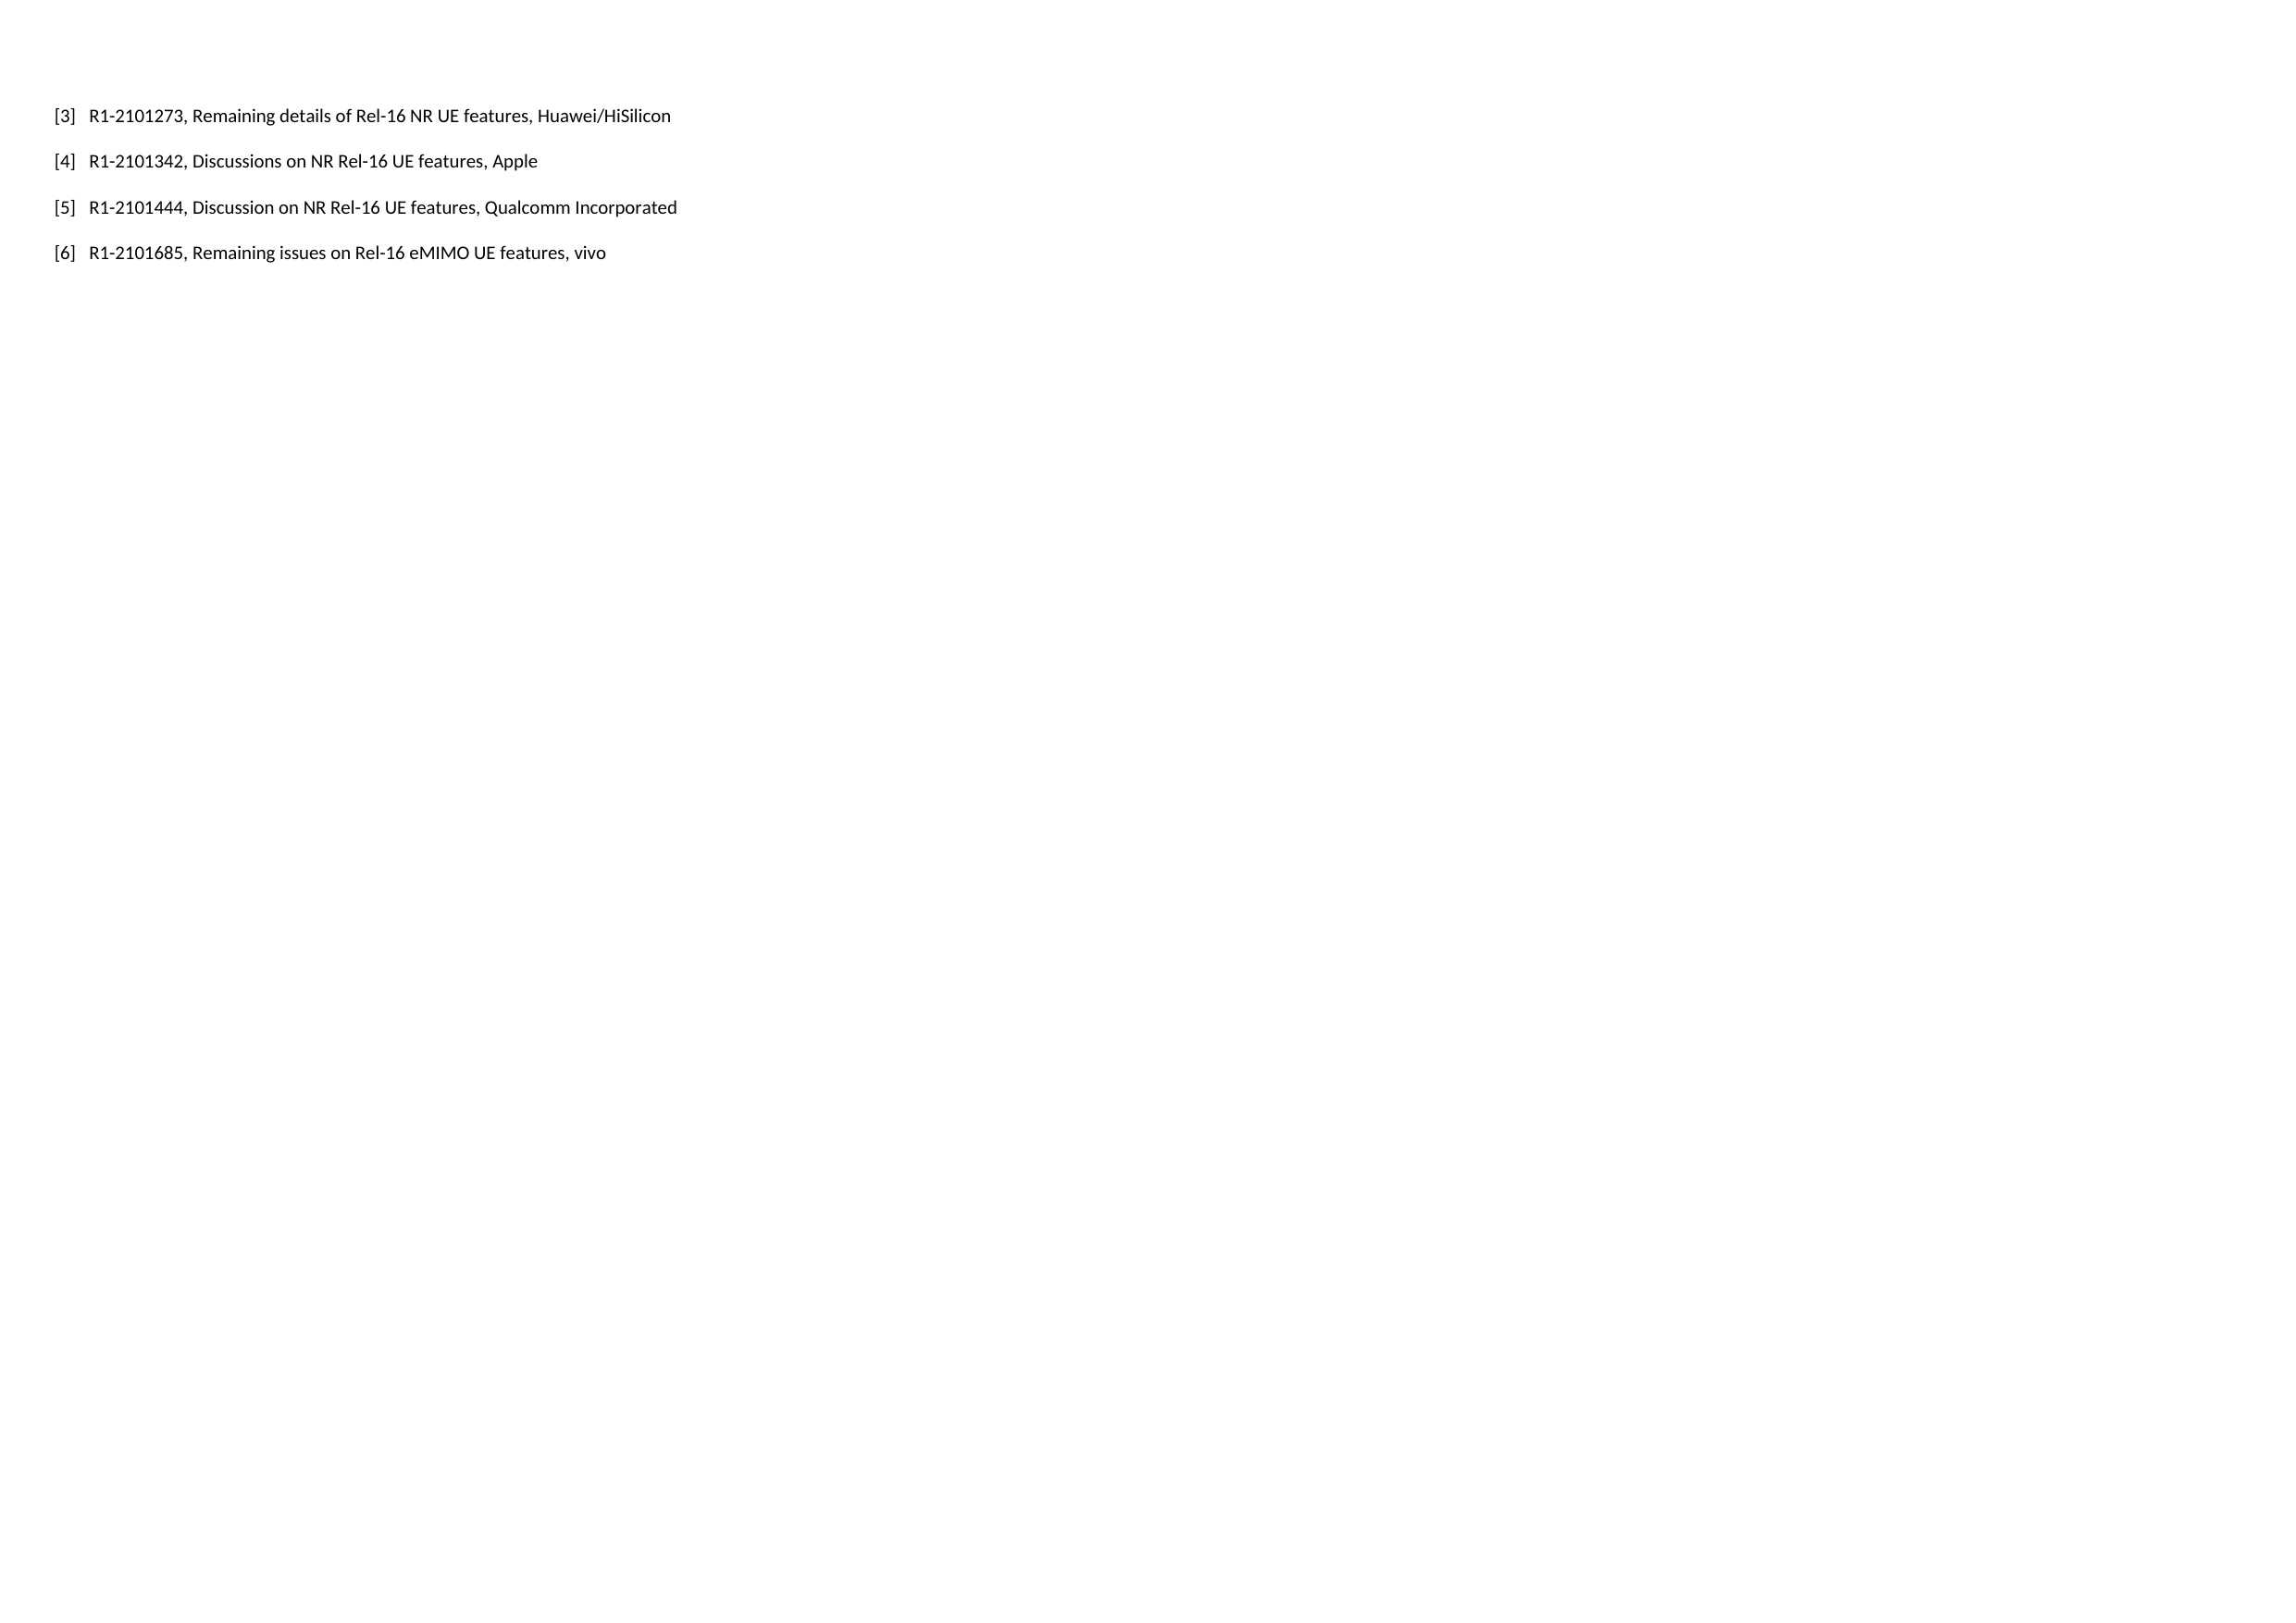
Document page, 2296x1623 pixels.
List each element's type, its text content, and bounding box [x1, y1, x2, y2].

list R1-2101685, Remaining issues on Rel-16 eMIMO UE features, vivo [54, 241, 2214, 264]
list R1-2101444, Discussion on NR Rel-16 UE features, Qualcomm Incorporated [54, 195, 2214, 218]
list R1-2101273, Remaining details of Rel-16 NR UE features, Huawei/HiSilicon [54, 104, 2214, 128]
list R1-2101342, Discussions on NR Rel-16 UE features, Apple [54, 150, 2214, 173]
